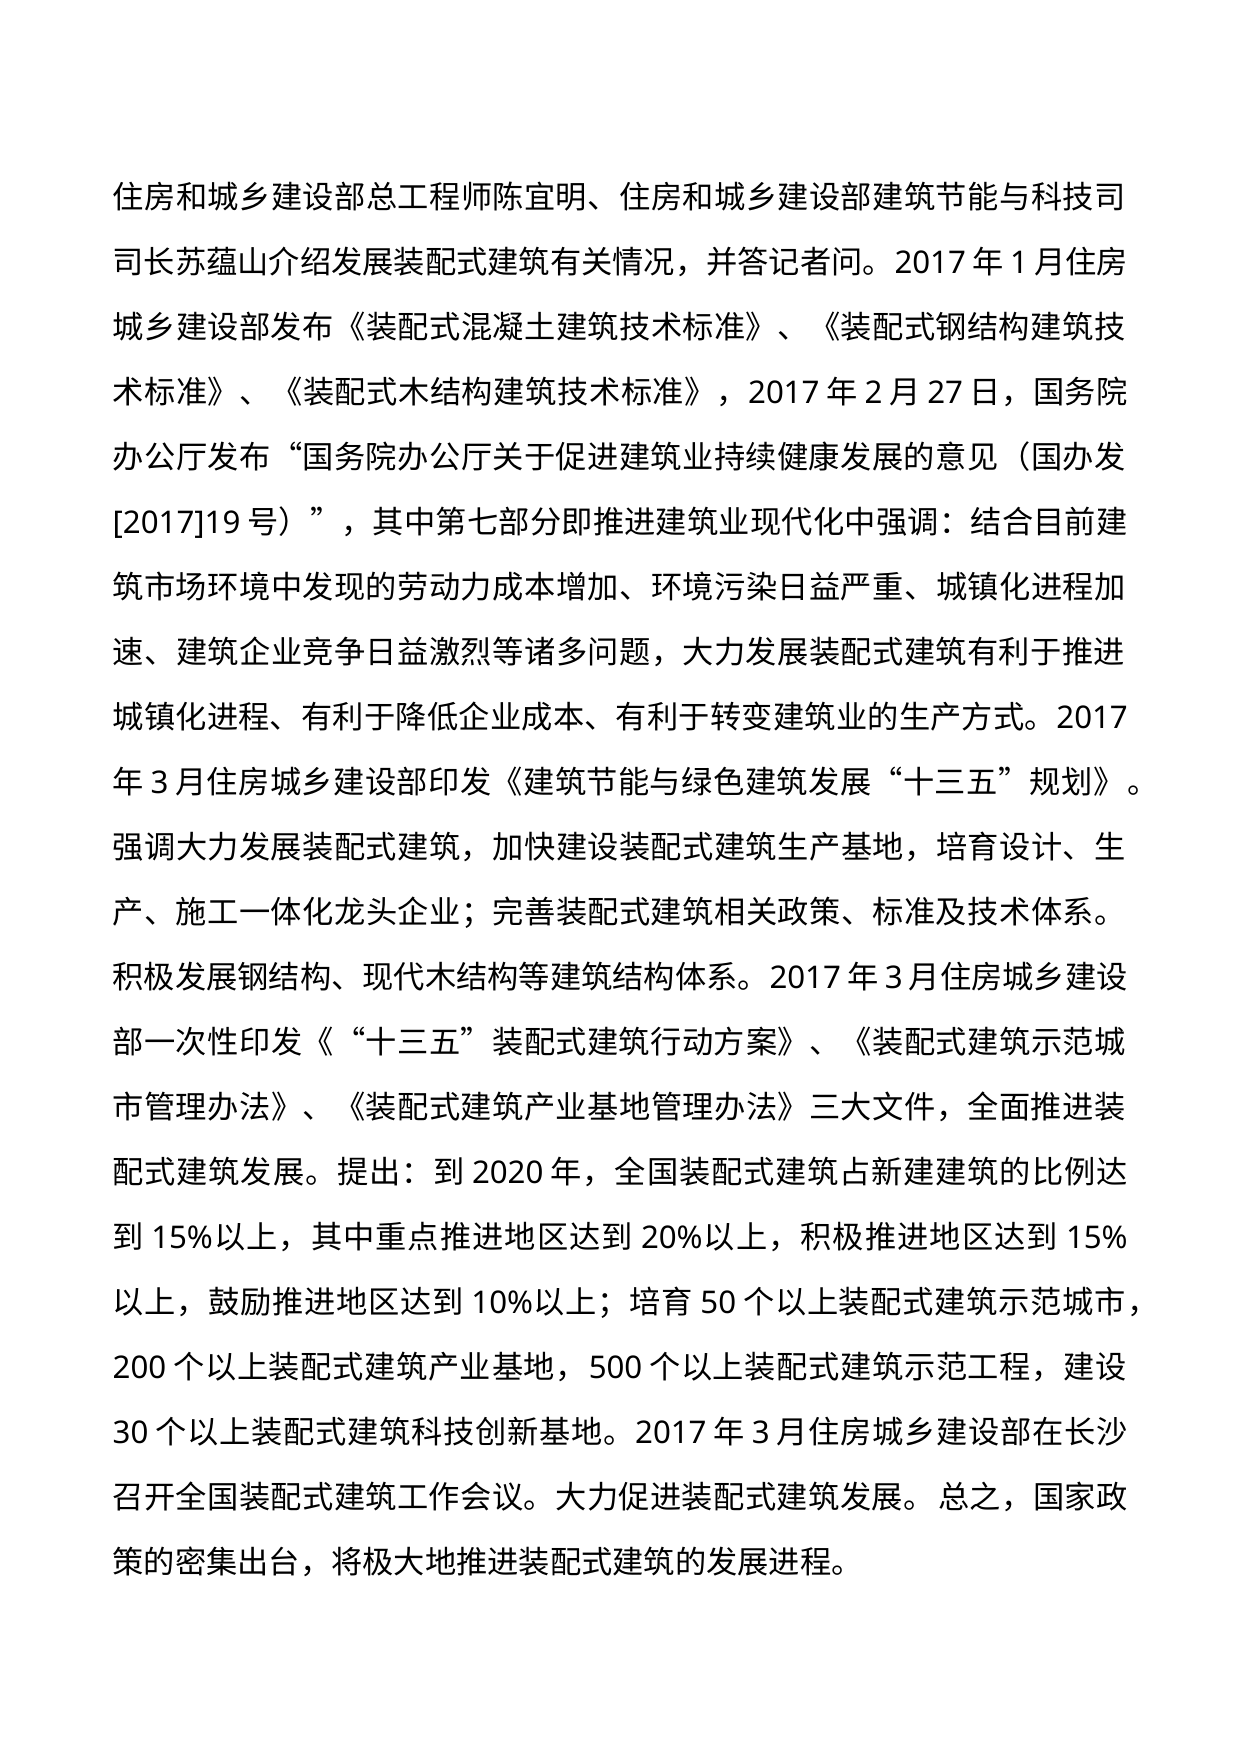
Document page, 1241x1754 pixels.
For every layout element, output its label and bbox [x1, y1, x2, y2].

text [112, 162, 1128, 1592]
